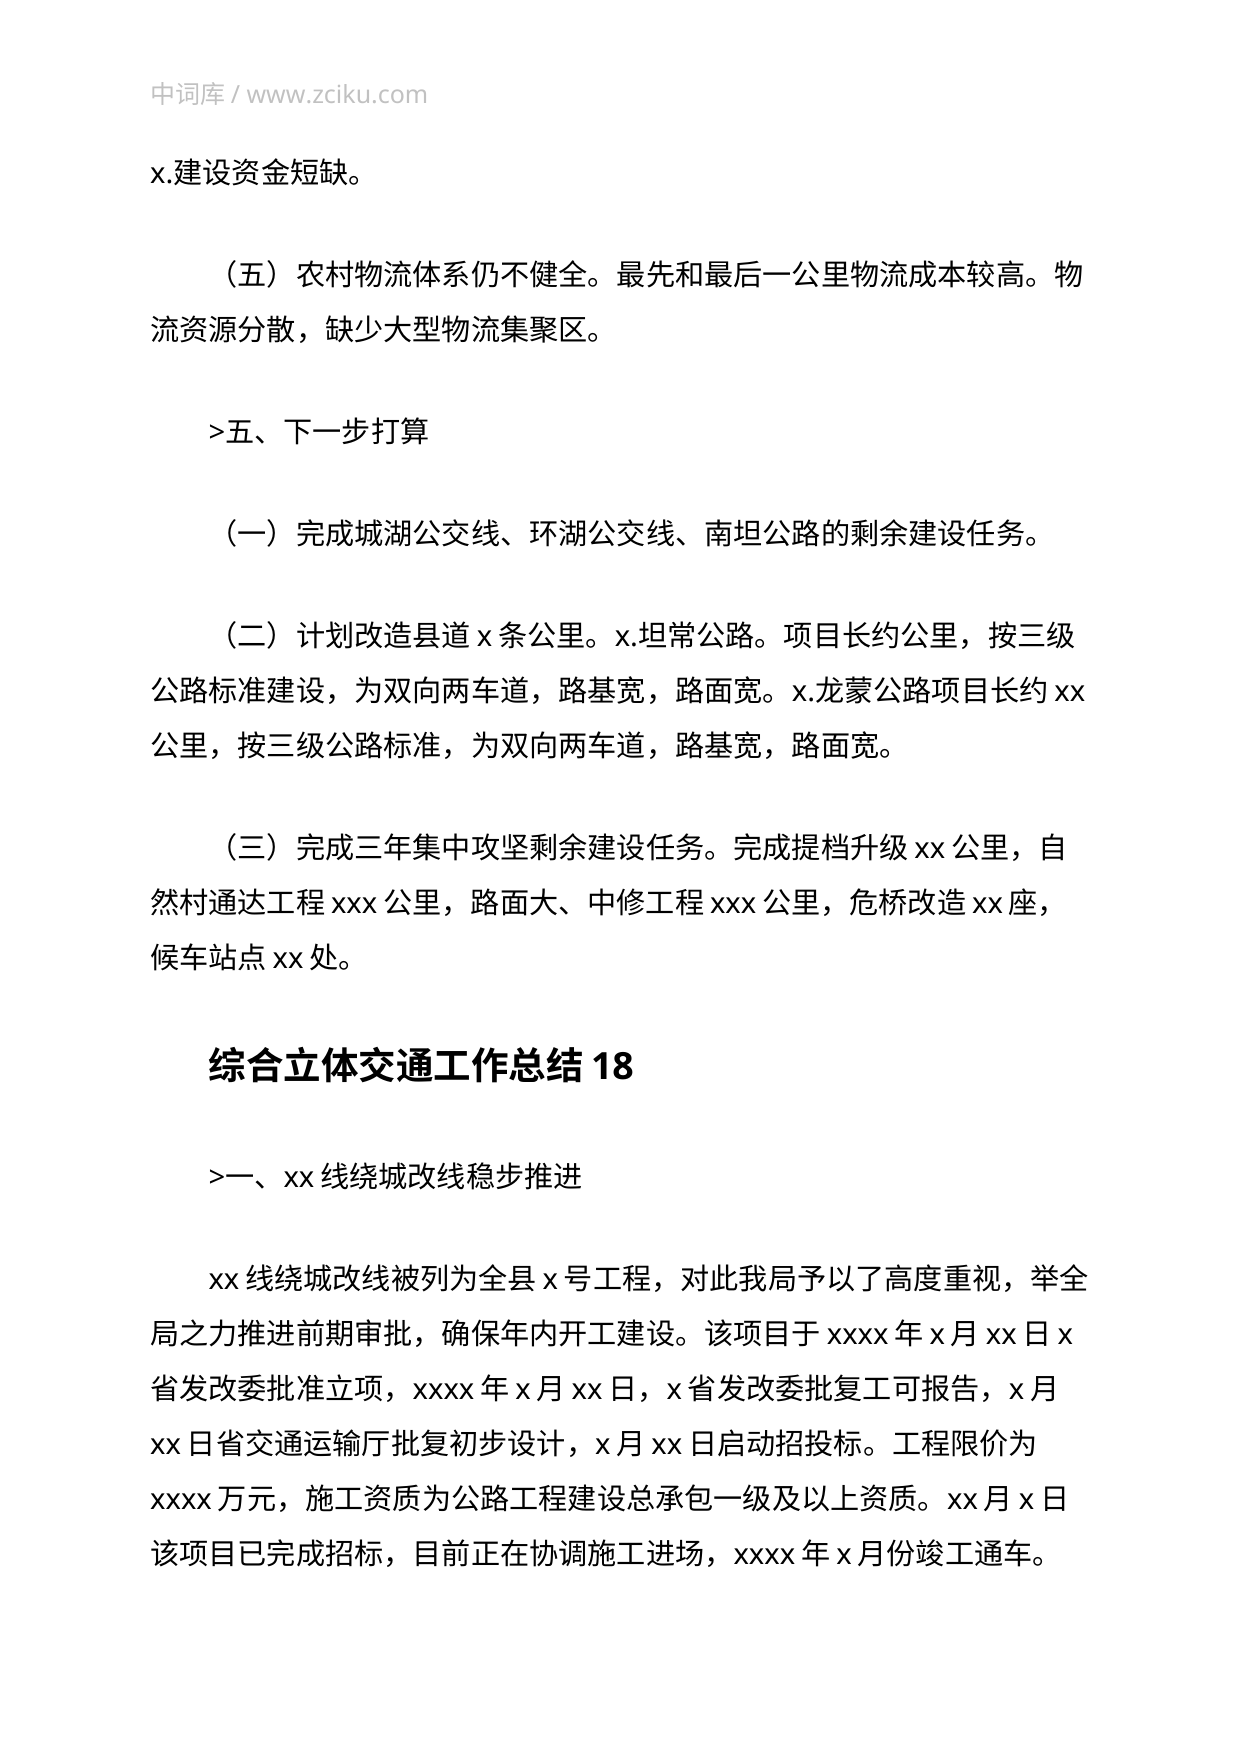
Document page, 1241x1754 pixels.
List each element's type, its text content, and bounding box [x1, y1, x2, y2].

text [150, 150, 1090, 192]
text >一、xx线绕城改线稳步推进 [150, 1154, 1090, 1196]
text （三）完成三年集中攻坚剩余建设任务。完成提档升级xx公里，自然村通达工程xxx公里，路面大、中修工程xxx公里，危桥改造xx座，候车站点xx处。 [150, 824, 1090, 977]
text （一）完成城湖公交线、环湖公交线、南坦公路的剩余建设任务。 [150, 511, 1090, 553]
text >五、下一步打算 [150, 409, 1090, 451]
text 综合立体交通工作总结18 [150, 1036, 1090, 1091]
text xx线绕城改线被列为全县x号工程，对此我局予以了高度重视，举全局之力推进前期审批，确保年内开工建设。该项目于xxxx年x月xx日x省发改委批准立项，xxxx年x月xx日，x省发改委批复工可报告，x月xx日省交通运输厅批复初步设计，x月xx日启动招投标。工程限价为xxxx万元，施工资质为公路工程建设总承包一级及以上资质。xx月x日该项目已完成招标，目前正在协调施工进场，xxxx年x月份竣工通车。 [150, 1256, 1090, 1573]
text （二）计划改造县道x条公里。x.坦常公路。项目长约公里，按三级公路标准建设，为双向两车道，路基宽，路面宽。x.龙蒙公路项目长约xx公里，按三级公路标准，为双向两车道，路基宽，路面宽。 [150, 612, 1090, 765]
text （五）农村物流体系仍不健全。最先和最后一公里物流成本较高。物流资源分散，缺少大型物流集聚区。 [150, 252, 1090, 349]
